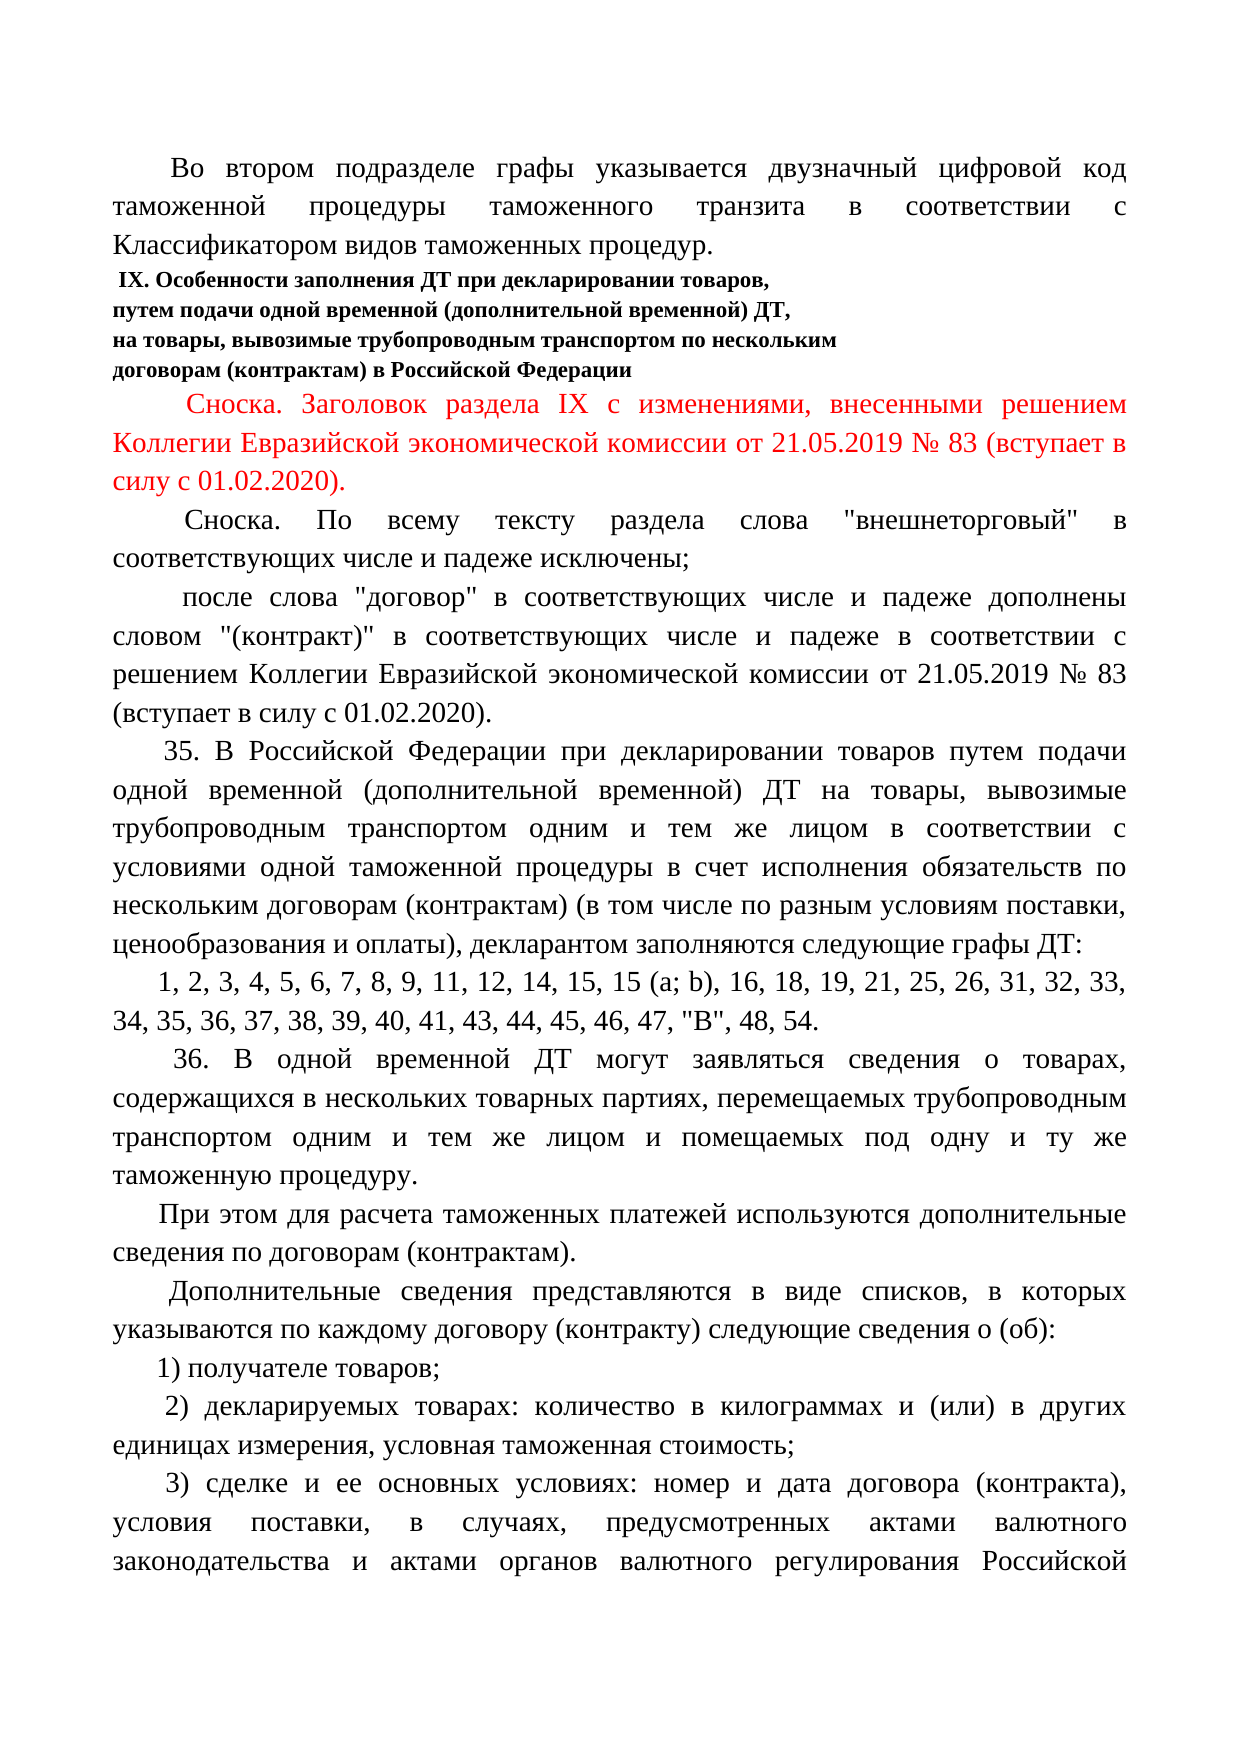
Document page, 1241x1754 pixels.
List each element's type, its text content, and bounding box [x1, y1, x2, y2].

text 35. В Российской Федерации при декларировании товаров путем подачи одной временной (дополнительной временной) ДТ на товары, вывозимые трубопроводным транспортом одним и тем же лицом в соответствии с условиями одной таможенной процедуры в счет исполнения обязательств по нескольким договорам (контрактам) (в том числе по разным условиям поставки, ценообразования и оплаты), декларантом заполняются следующие графы ДТ: [112, 733, 1128, 959]
text Сноска. По всему тексту раздела слова "внешнеторговый" в соответствующих числе и падеже исключены; [112, 502, 1128, 574]
text 36. В одной временной ДТ могут заявляться сведения о товарах, содержащихся в нескольких товарных партиях, перемещаемых трубопроводным транспортом одним и тем же лицом и помещаемых под одну и ту же таможенную процедуру. [112, 1042, 1128, 1191]
text после слова "договор" в соответствующих числе и падеже дополнены словом "(контракт)" в соответствующих числе и падеже в соответствии с решением Коллегии Евразийской экономической комиссии от 21.05.2019 № 83 (вступает в силу с 01.02.2020). [112, 579, 1128, 728]
text При этом для расчета таможенных платежей используются дополнительные сведения по договорам (контрактам). [112, 1196, 1128, 1268]
text Дополнительные сведения представляются в виде списков, в которых указываются по каждому договору (контракту) следующие сведения о (об): [112, 1273, 1128, 1345]
text Во втором подразделе графы указывается двузначный цифровой код таможенной процедуры таможенного транзита в соответствии с Классификатором видов таможенных процедур. [112, 150, 1128, 261]
text IX. Особенности заполнения ДТ при декларировании товаров, путем подачи одной временной (дополнительной временной) ДТ, на товары, вывозимые трубопроводным транспортом по нескольким договорам (контрактам) в Российской Федерации [112, 266, 1128, 383]
text 2) декларируемых товарах: количество в килограммах и (или) в других единицах измерения, условная таможенная стоимость; [112, 1388, 1128, 1461]
text 1) получателе товаров; [112, 1350, 1128, 1383]
text Сноска. Заголовок раздела IX с изменениями, внесенными решением Коллегии Евразийской экономической комиссии от 21.05.2019 № 83 (вступает в силу с 01.02.2020). [112, 386, 1128, 497]
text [112, 1466, 1128, 1576]
text 1, 2, 3, 4, 5, 6, 7, 8, 9, 11, 12, 14, 15, 15 (а; b), 16, 18, 19, 21, 25, 26, 31, 32, 33, 34, 35, 36, 37, 38, 39, 40, 41, 43, 44, 45, 46, 47, "В", 48, 54. [112, 964, 1128, 1037]
